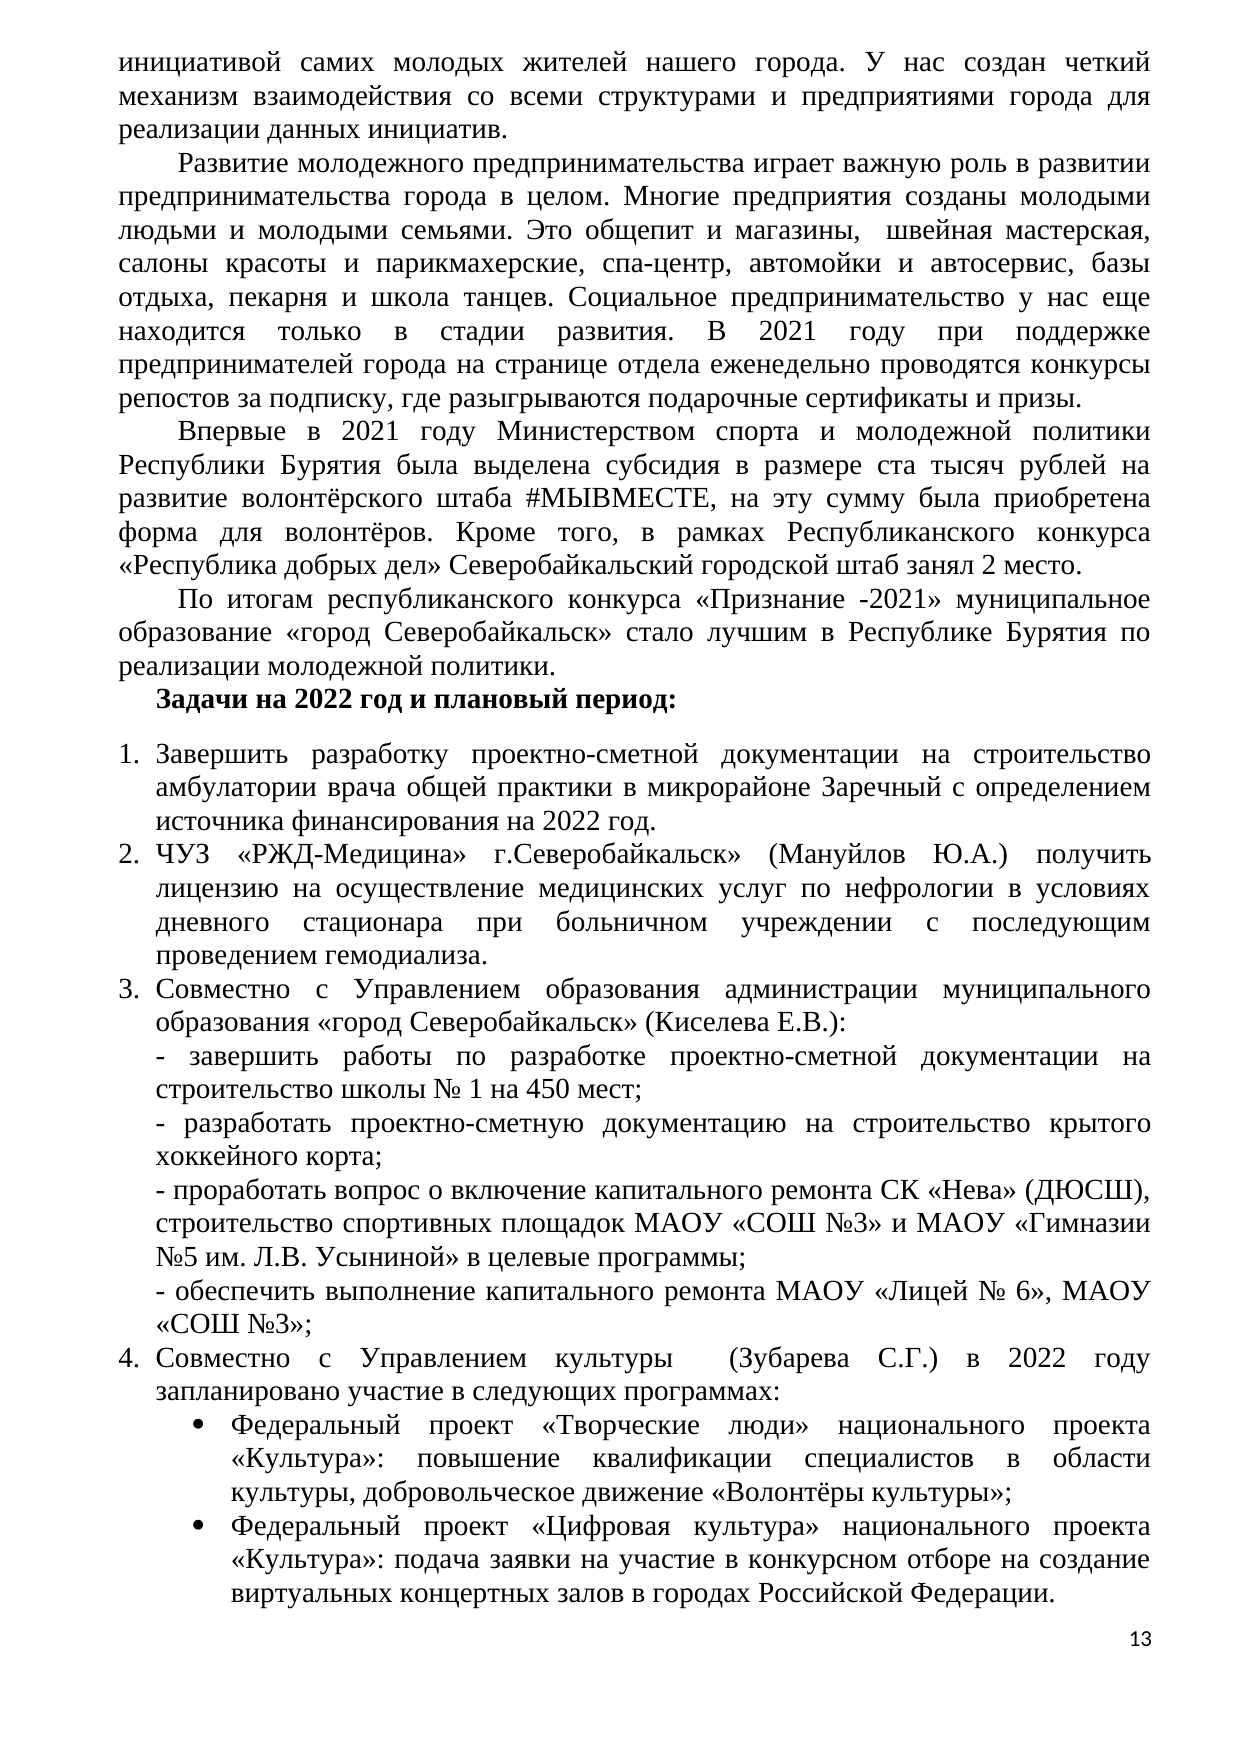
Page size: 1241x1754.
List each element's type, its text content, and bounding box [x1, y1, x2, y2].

list Завершить разработку проектно-сметной документации на строительство амбулатории врача общей практики в микрорайоне Заречный с определением источника финансирования на 2022 год. [118, 736, 1152, 837]
list - завершить работы по разработке проектно-сметной документации на строительство школы № 1 на 450 мест; [155, 1038, 1152, 1105]
text - проработать вопрос о включение капитального ремонта СК «Нева» (ДЮСШ), строительство спортивных площадок МАОУ «СОШ №3» и МАОУ «Гимназии №5 им. Л.В. Усыниной» в целевые программы; [155, 1172, 1152, 1273]
text - обеспечить выполнение капитального ремонта МАОУ «Лицей № 6», МАОУ «СОШ №3»; [155, 1273, 1152, 1340]
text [118, 44, 1152, 145]
list Федеральный проект «Цифровая культура» национального проекта «Культура»: подача заявки на участие в конкурсном отборе на создание виртуальных концертных залов в городах Российской Федерации. [193, 1508, 1152, 1608]
list ЧУЗ «РЖД-Медицина» г.Северобайкальск» (Мануйлов Ю.А.) получить лицензию на осуществление медицинских услуг по нефрологии в условиях дневного стационара при больничном учреждении с последующим проведением гемодиализа. [118, 837, 1152, 971]
text Задачи на 2022 год и плановый период: [156, 682, 1152, 715]
list Совместно с Управлением образования администрации муниципального образования «город Северобайкальск» (Киселева Е.В.): [118, 971, 1152, 1038]
list Федеральный проект «Творческие люди» национального проекта «Культура»: повышение квалификации специалистов в области культуры, добровольческое движение «Волонтёры культуры»; [193, 1407, 1152, 1508]
text Развитие молодежного предпринимательства играет важную роль в развитии предпринимательства города в целом. Многие предприятия созданы молодыми людьми и молодыми семьями. Это общепит и магазины, швейная мастерская, салоны красоты и парикмахерские, спа-центр, автомойки и автосервис, базы отдыха, пекарня и школа танцев. Социальное предпринимательство у нас еще находится только в стадии развития. В 2021 году при поддержке предпринимателей города на странице отдела еженедельно проводятся конкурсы репостов за подписку, где разыгрываются подарочные сертификаты и призы. [118, 145, 1152, 413]
text По итогам республиканского конкурса «Признание -2021» муниципальное образование «город Северобайкальск» стало лучшим в Республике Бурятия по реализации молодежной политики. [118, 581, 1152, 682]
text Впервые в 2021 году Министерством спорта и молодежной политики Республики Бурятия была выделена субсидия в размере ста тысяч рублей на развитие волонтёрского штаба #МЫВМЕСТЕ, на эту сумму была приобретена форма для волонтёров. Кроме того, в рамках Республиканского конкурса «Республика добрых дел» Северобайкальский городской штаб занял 2 место. [118, 413, 1152, 581]
list Совместно с Управлением культуры (Зубарева С.Г.) в 2022 году запланировано участие в следующих программах: [118, 1340, 1152, 1407]
list - разработать проектно-сметную документацию на строительство крытого хоккейного корта; [155, 1105, 1152, 1172]
